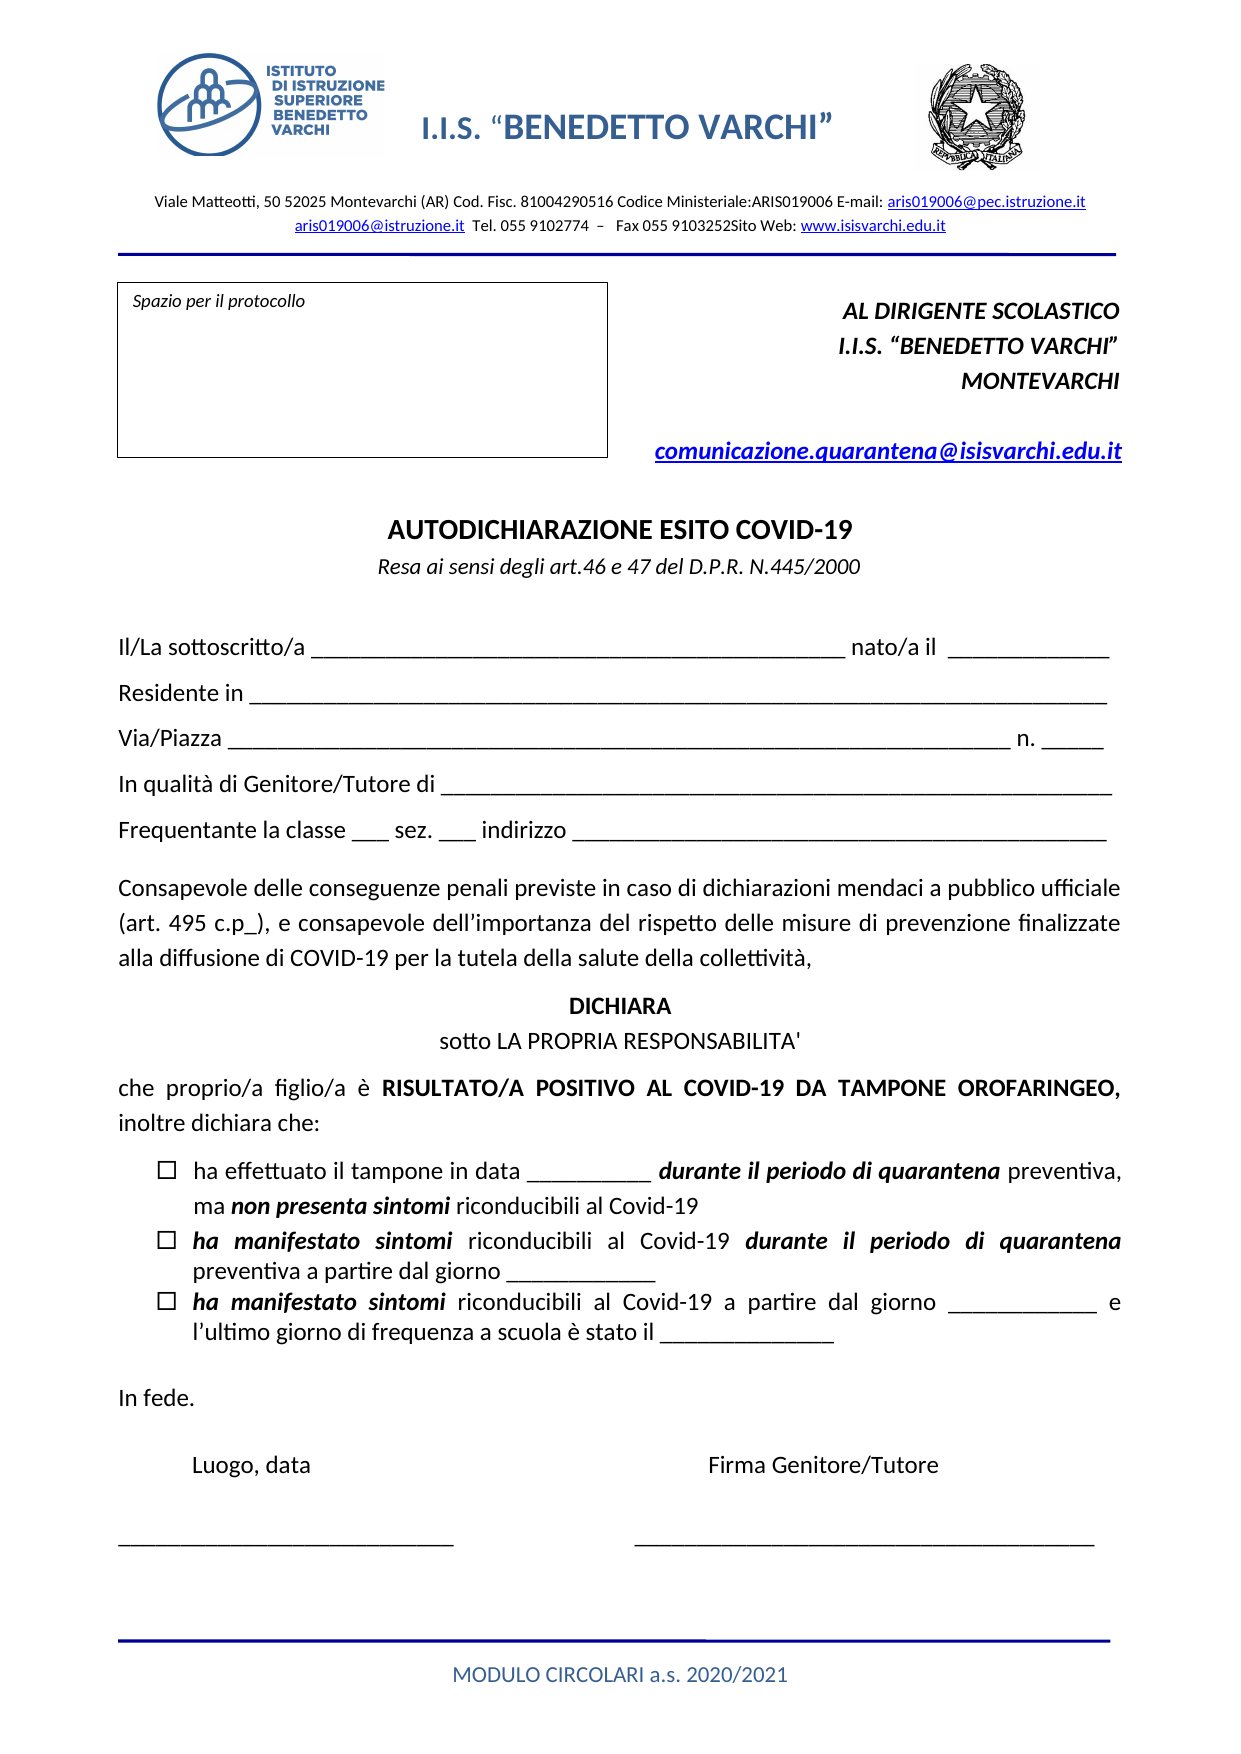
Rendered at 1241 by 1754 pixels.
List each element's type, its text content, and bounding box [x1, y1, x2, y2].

text che proprio/a figlio/a è RISULTATO/A POSITIVO AL COVID-19 DA TAMPONE OROFARINGEO, inoltre dichiara che: [118, 1072, 1122, 1138]
text sotto LA PROPRIA RESPONSABILITA' [118, 1025, 1122, 1055]
text Consapevole delle conseguenze penali previste in caso di dichiarazioni mendaci a pubblico ufficiale (art. 495 c.p_), e consapevole dell’importanza del rispetto delle misure di prevenzione finalizzate alla diffusione di COVID-19 per la tutela della salute della collettività, [118, 872, 1122, 973]
list ha effettuato il tampone in data __________ durante il periodo di quarantena preventiva, ma non presenta sintomi riconducibili al Covid-19 [156, 1155, 1122, 1220]
text Frequentante la classe ___ sez. ___ indirizzo ___________________________________________ [118, 814, 1122, 844]
text MONTEVARCHI [608, 365, 1122, 396]
list ha manifestato sintomi riconducibili al Covid-19 a partire dal giorno ____________ e l’ultimo giorno di frequenza a scuola è stato il ______________ [155, 1286, 1122, 1347]
text Resa ai sensi degli art.46 e 47 del D.P.R. N.445/2000 [118, 552, 1122, 580]
text comunicazione.quarantena@isisvarchi.edu.it [118, 435, 1122, 466]
text ___________________________ _____________________________________ [118, 1520, 1122, 1550]
text AUTODICHIARAZIONE ESITO COVID-19 [118, 511, 1122, 547]
text Luogo, data Firma Genitore/Tutore [118, 1449, 1122, 1479]
text Via/Piazza _______________________________________________________________ n. _____ [118, 723, 1122, 753]
list ha manifestato sintomi riconducibili al Covid-19 durante il periodo di quarantena preventiva a partire dal giorno ____________ [155, 1225, 1122, 1286]
text In fede. [118, 1382, 1122, 1412]
text Il/La sottoscritto/a ___________________________________________ nato/a il _____________ [118, 631, 1122, 662]
picture [913, 64, 1041, 171]
text AL DIRIGENTE SCOLASTICO [608, 295, 1122, 326]
text Residente in _____________________________________________________________________ [118, 677, 1122, 707]
text DICHIARA [118, 990, 1122, 1020]
text I.I.S. “BENEDETTO VARCHI” [608, 330, 1122, 361]
text In qualità di Genitore/Tutore di ______________________________________________________ [118, 768, 1122, 799]
